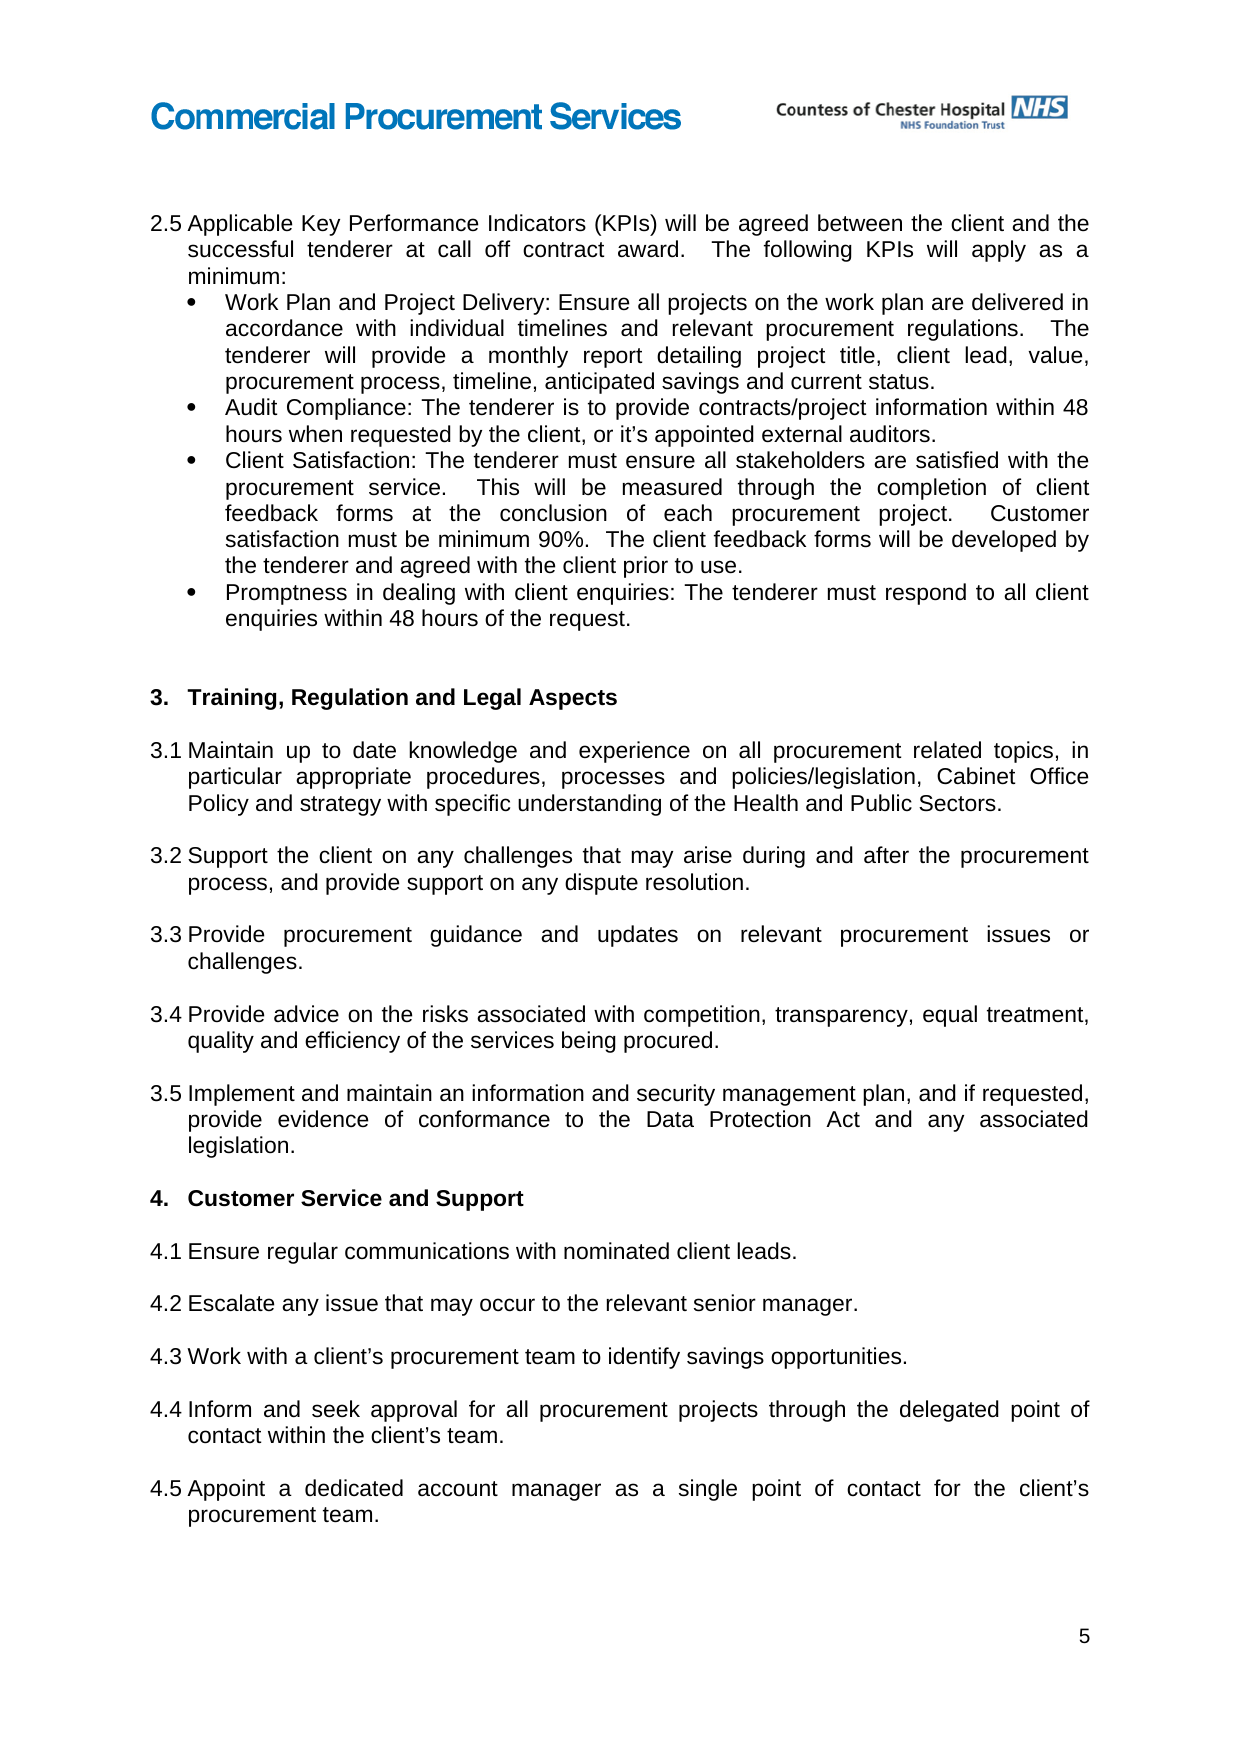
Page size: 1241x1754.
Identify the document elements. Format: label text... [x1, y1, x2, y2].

list Client Satisfaction: The tenderer must ensure all stakeholders are satisfied with the procurement service. This will be measured through the completion of client feedback forms at the conclusion of each procurement project. Customer satisfaction must be minimum 90%. The client feedback forms will be developed by the tenderer and agreed with the client prior to use. [187, 447, 1090, 579]
list Implement and maintain an information and security management plan, and if requested, provide evidence of conformance to the Data Protection Act and any associated legislation. [150, 1079, 1090, 1159]
list Provide procurement guidance and updates on relevant procurement issues or challenges. [150, 921, 1090, 974]
list Customer Service and Support [150, 1185, 1090, 1211]
picture [150, 75, 1091, 153]
list Work with a client’s procurement team to identify savings opportunities. [150, 1343, 1090, 1369]
list Training, Regulation and Legal Aspects [150, 684, 1090, 711]
list Work Plan and Project Delivery: Ensure all projects on the work plan are delivered in accordance with individual timelines and relevant procurement regulations. The tenderer will provide a monthly report detailing project title, client lead, value, procurement process, timeline, anticipated savings and current status. [187, 289, 1090, 394]
list Audit Compliance: The tenderer is to provide contracts/project information within 48 hours when requested by the client, or it’s appointed external auditors. [187, 394, 1090, 447]
list Applicable Key Performance Indicators (KPIs) will be agreed between the client and the successful tenderer at call off contract award. The following KPIs will apply as a minimum: [150, 210, 1090, 289]
list Promptness in dealing with client enquiries: The tenderer must respond to all client enquiries within 48 hours of the request. [187, 579, 1090, 632]
list Inform and seek approval for all procurement projects through the delegated point of contact within the client’s team. [150, 1396, 1090, 1448]
list Maintain up to date knowledge and experience on all procurement related topics, in particular appropriate procedures, processes and policies/legislation, Cabinet Office Policy and strategy with specific understanding of the Health and Public Sectors. [150, 737, 1090, 816]
list Appoint a dedicated account manager as a single point of contact for the client’s procurement team. [150, 1475, 1090, 1528]
list Provide advice on the risks associated with competition, transparency, equal treatment, quality and efficiency of the services being procured. [150, 1001, 1090, 1053]
list Support the client on any challenges that may arise during and after the procurement process, and provide support on any dispute resolution. [150, 842, 1090, 895]
list Escalate any issue that may occur to the relevant senior manager. [150, 1290, 1090, 1317]
list Ensure regular communications with nominated client leads. [150, 1238, 1090, 1264]
